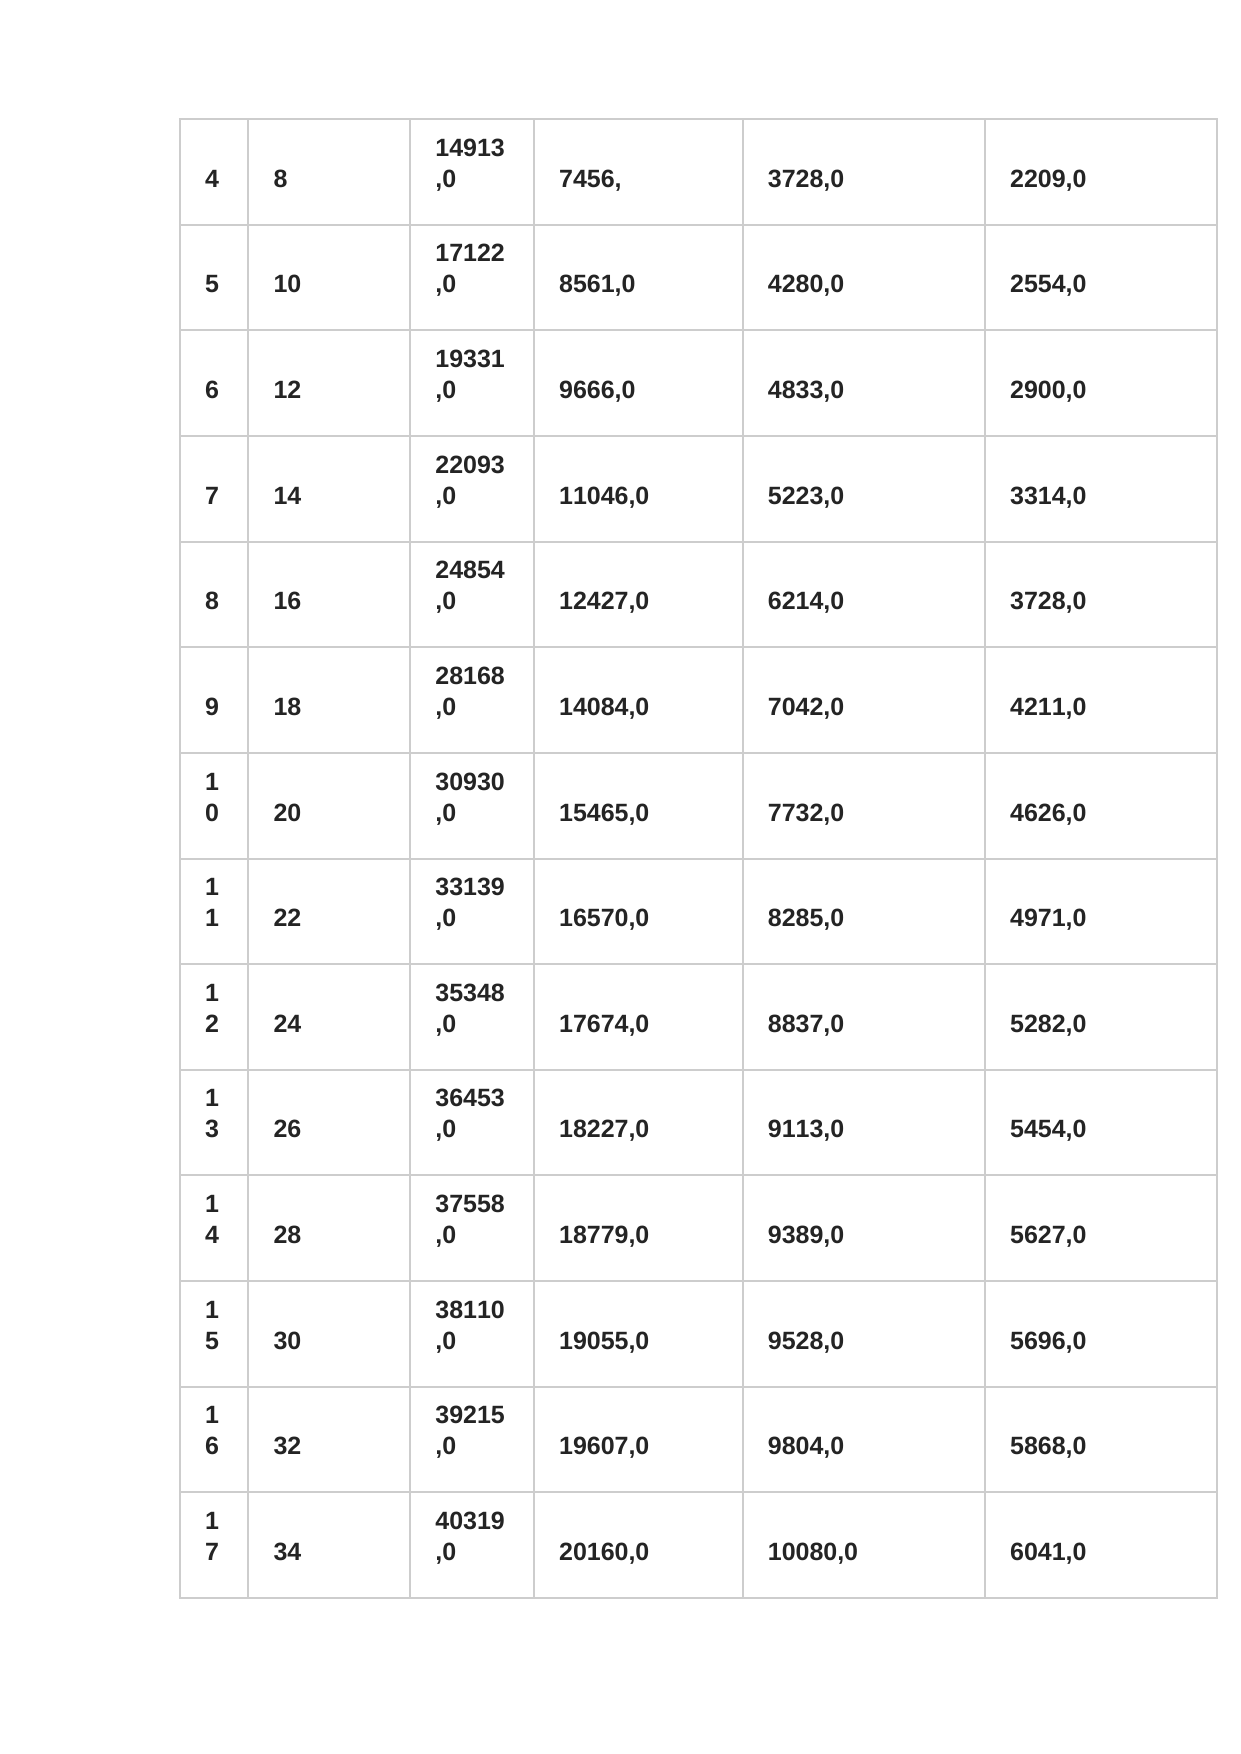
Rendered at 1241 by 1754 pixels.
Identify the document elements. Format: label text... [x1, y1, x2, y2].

table_cell 6 [181, 331, 247, 435]
table_cell 19055,0 [535, 1282, 742, 1386]
table_cell 6214,0 [744, 543, 984, 646]
table_cell 5868,0 [986, 1388, 1216, 1491]
table_cell 9 [181, 648, 247, 752]
table_cell 19607,0 [535, 1388, 742, 1491]
table_cell 26 [249, 1071, 409, 1174]
table_cell 6041,0 [986, 1493, 1216, 1597]
table_cell 10 [181, 754, 247, 857]
table_cell 11046,0 [535, 437, 742, 541]
table_cell 22093,0 [411, 437, 533, 541]
table_cell 5 [181, 226, 247, 329]
table_cell 28168,0 [411, 648, 533, 752]
table_cell 8 [181, 543, 247, 646]
table_cell 30930,0 [411, 754, 533, 857]
table_cell 7732,0 [744, 754, 984, 857]
table_cell 28 [249, 1176, 409, 1280]
table_cell 4211,0 [986, 648, 1216, 752]
table_cell 8 [249, 120, 409, 224]
table_cell 4280,0 [744, 226, 984, 329]
table_cell 5282,0 [986, 965, 1216, 1069]
table_cell 4626,0 [986, 754, 1216, 857]
table_cell 13 [181, 1071, 247, 1174]
table_cell 33139,0 [411, 860, 533, 963]
table_cell 3728,0 [986, 543, 1216, 646]
table_cell 35348,0 [411, 965, 533, 1069]
table_cell 14084,0 [535, 648, 742, 752]
table_cell 14 [249, 437, 409, 541]
table_cell 2900,0 [986, 331, 1216, 435]
table_cell 4 [181, 120, 247, 224]
table_cell 30 [249, 1282, 409, 1386]
table_cell 18 [249, 648, 409, 752]
table_cell 19331,0 [411, 331, 533, 435]
table_cell 3314,0 [986, 437, 1216, 541]
table_cell 8285,0 [744, 860, 984, 963]
table_cell 16570,0 [535, 860, 742, 963]
table_cell 17122,0 [411, 226, 533, 329]
table_cell 40319,0 [411, 1493, 533, 1597]
table_cell 2209,0 [986, 120, 1216, 224]
table_cell 4971,0 [986, 860, 1216, 963]
table_cell 9113,0 [744, 1071, 984, 1174]
table_cell 5454,0 [986, 1071, 1216, 1174]
table_cell 9389,0 [744, 1176, 984, 1280]
table_cell 20160,0 [535, 1493, 742, 1597]
table_cell 14 [181, 1176, 247, 1280]
table_cell 7 [181, 437, 247, 541]
table_cell 5696,0 [986, 1282, 1216, 1386]
table_cell 2554,0 [986, 226, 1216, 329]
table_cell 12427,0 [535, 543, 742, 646]
table_cell 8837,0 [744, 965, 984, 1069]
table_cell 8561,0 [535, 226, 742, 329]
table_cell 24 [249, 965, 409, 1069]
table_cell 22 [249, 860, 409, 963]
table_cell 39215,0 [411, 1388, 533, 1491]
table_cell 10080,0 [744, 1493, 984, 1597]
table_cell 4833,0 [744, 331, 984, 435]
table_cell 32 [249, 1388, 409, 1491]
table_cell 9528,0 [744, 1282, 984, 1386]
table_cell 5627,0 [986, 1176, 1216, 1280]
table_cell 15465,0 [535, 754, 742, 857]
table_cell 10 [249, 226, 409, 329]
table_cell 16 [181, 1388, 247, 1491]
table_cell 34 [249, 1493, 409, 1597]
table_cell 38110,0 [411, 1282, 533, 1386]
table_cell 11 [181, 860, 247, 963]
table_cell 5223,0 [744, 437, 984, 541]
table_cell 37558,0 [411, 1176, 533, 1280]
table_cell 15 [181, 1282, 247, 1386]
table_cell 3728,0 [744, 120, 984, 224]
table_cell 24854,0 [411, 543, 533, 646]
table_cell 36453,0 [411, 1071, 533, 1174]
table_cell 12 [181, 965, 247, 1069]
table_cell 9666,0 [535, 331, 742, 435]
table_cell 14913,0 [411, 120, 533, 224]
table_cell 18779,0 [535, 1176, 742, 1280]
table_cell 17 [181, 1493, 247, 1597]
table_cell 12 [249, 331, 409, 435]
table_cell 7042,0 [744, 648, 984, 752]
table_cell 9804,0 [744, 1388, 984, 1491]
table_cell 7456, [535, 120, 742, 224]
table_cell 18227,0 [535, 1071, 742, 1174]
table_cell 20 [249, 754, 409, 857]
table_cell 17674,0 [535, 965, 742, 1069]
table_cell 16 [249, 543, 409, 646]
